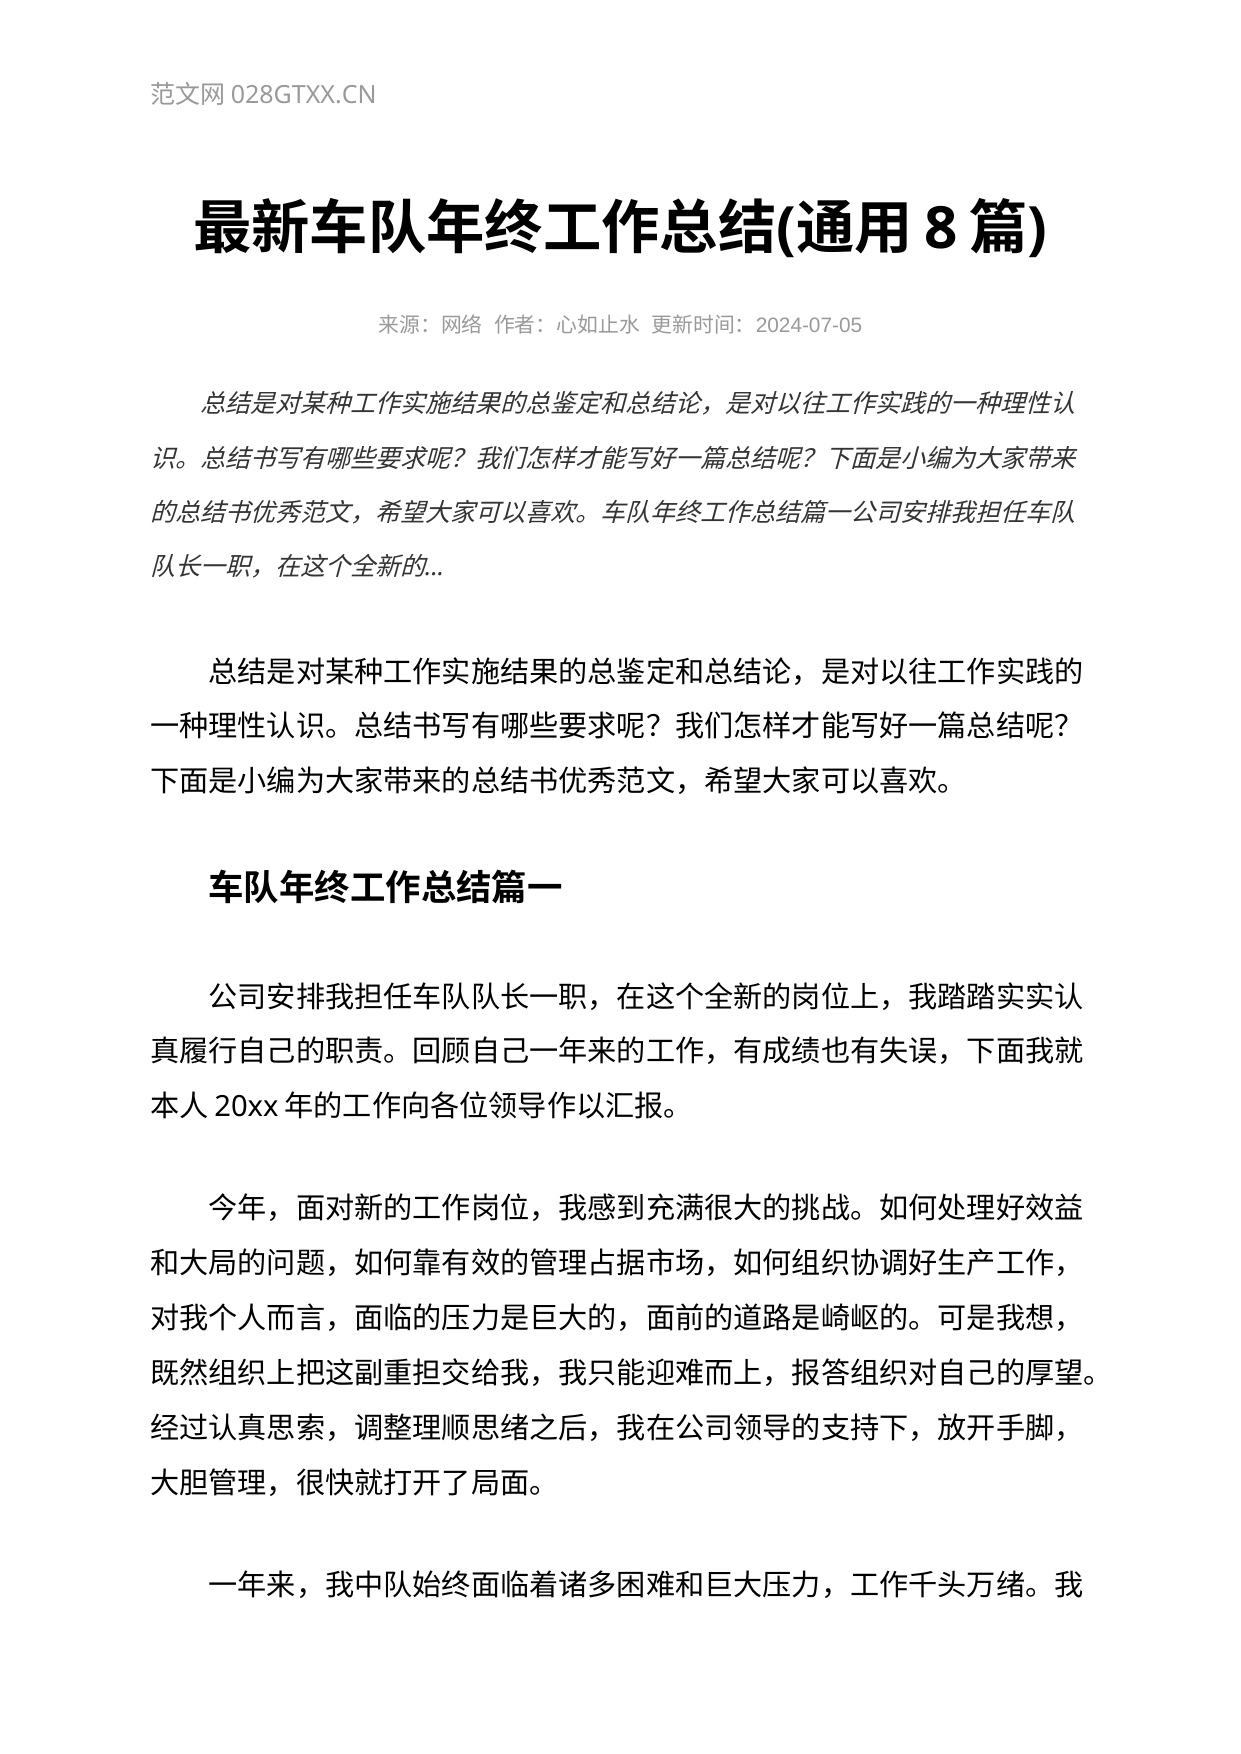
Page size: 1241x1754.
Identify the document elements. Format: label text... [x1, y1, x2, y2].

text 今年，面对新的工作岗位，我感到充满很大的挑战。如何处理好效益和大局的问题，如何靠有效的管理占据市场，如何组织协调好生产工作，对我个人而言，面临的压力是巨大的，面前的道路是崎岖的。可是我想，既然组织上把这副重担交给我，我只能迎难而上，报答组织对自己的厚望。经过认真思索，调整理顺思绪之后，我在公司领导的支持下，放开手脚，大胆管理，很快就打开了局面。 [150, 1185, 1090, 1502]
text 公司安排我担任车队队长一职，在这个全新的岗位上，我踏踏实实认真履行自己的职责。回顾自己一年来的工作，有成绩也有失误，下面我就本人20xx年的工作向各位领导作以汇报。 [150, 973, 1090, 1125]
text 总结是对某种工作实施结果的总鉴定和总结论，是对以往工作实践的一种理性认识。总结书写有哪些要求呢？我们怎样才能写好一篇总结呢？下面是小编为大家带来的总结书优秀范文，希望大家可以喜欢。 [150, 648, 1090, 800]
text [150, 1561, 1090, 1603]
subtitle 最新车队年终工作总结(通用8篇) [150, 181, 1090, 266]
text 来源：网络 作者：心如止水 更新时间：2024-07-05 [150, 313, 1090, 337]
text 总结是对某种工作实施结果的总鉴定和总结论，是对以往工作实践的一种理性认识。总结书写有哪些要求呢？我们怎样才能写好一篇总结呢？下面是小编为大家带来的总结书优秀范文，希望大家可以喜欢。车队年终工作总结篇一公司安排我担任车队队长一职，在这个全新的... [150, 384, 1090, 583]
text 车队年终工作总结篇一 [150, 860, 1090, 911]
